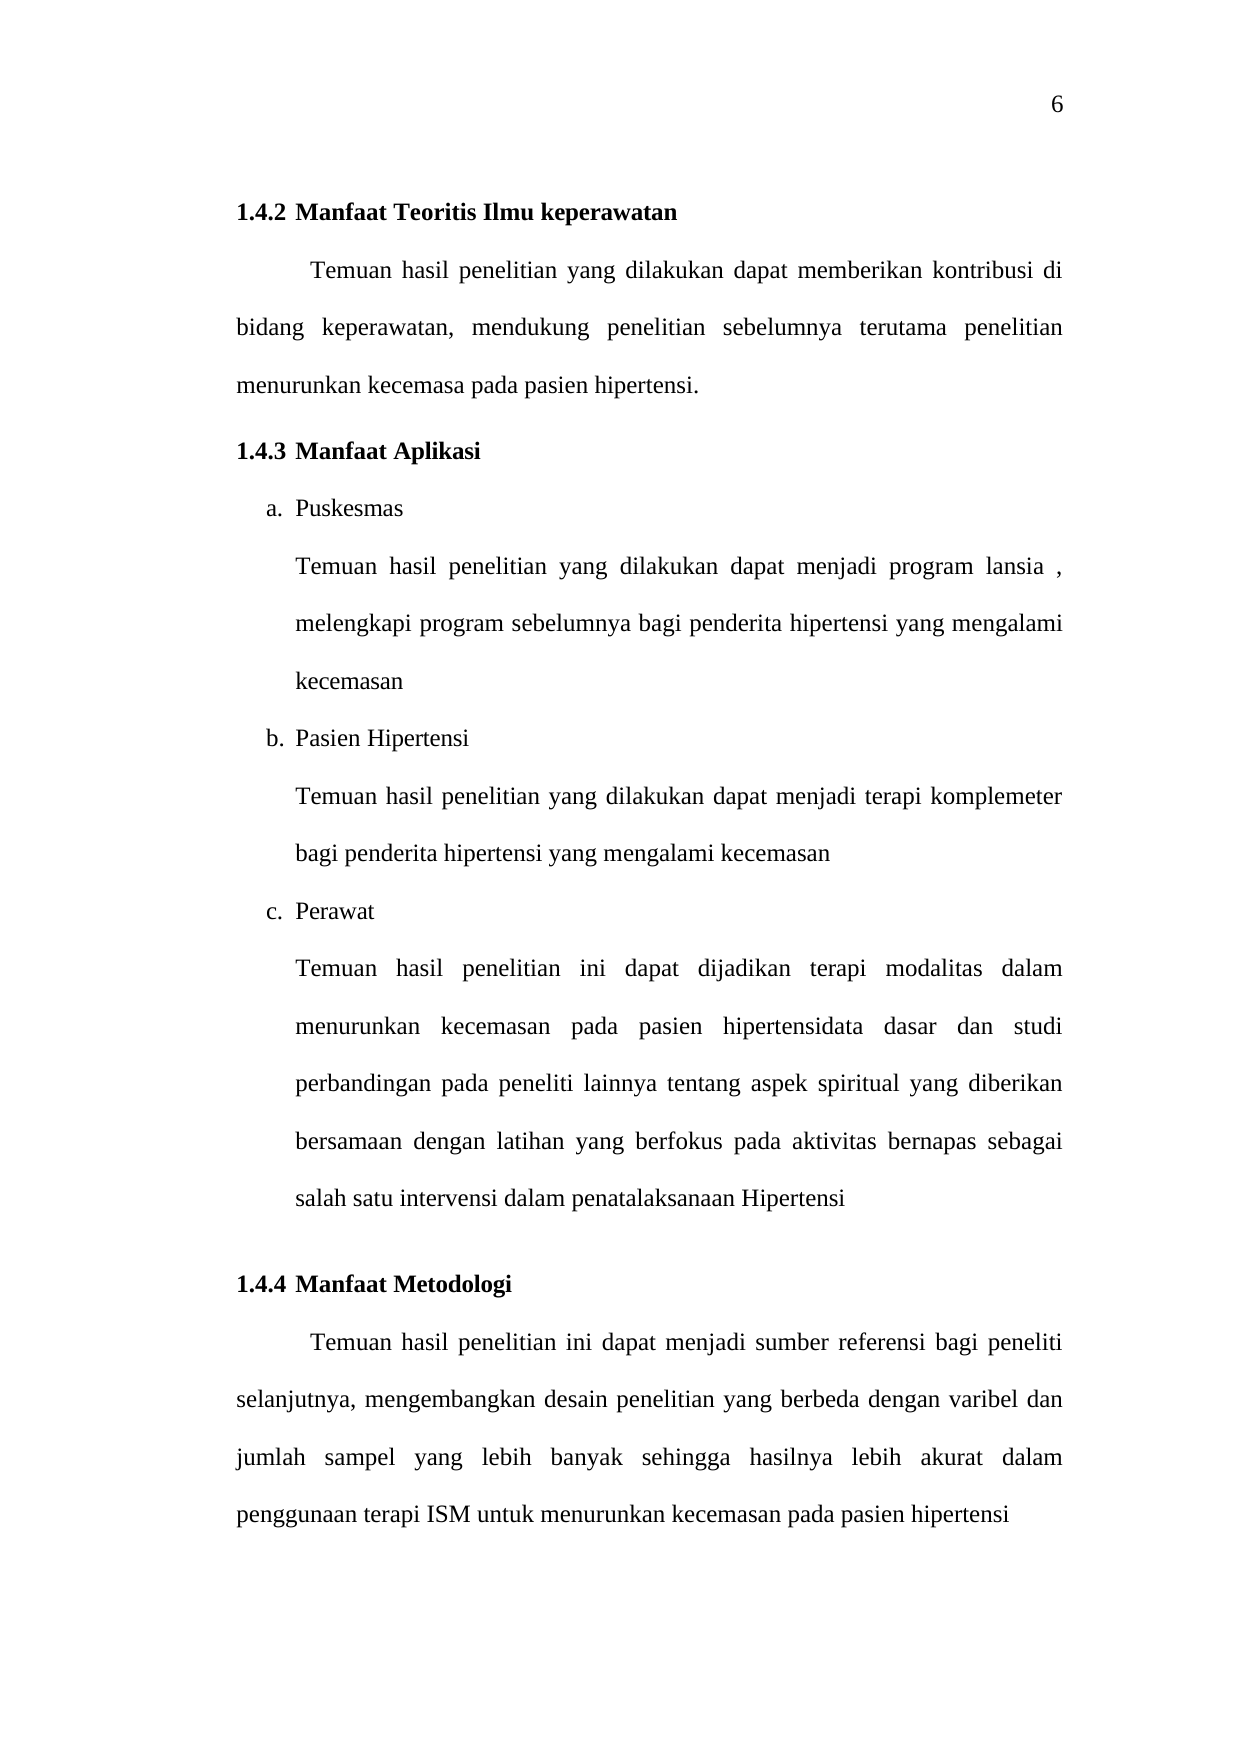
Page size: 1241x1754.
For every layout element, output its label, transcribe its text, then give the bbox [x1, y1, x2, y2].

list Perawat [266, 896, 1080, 924]
text Temuan hasil penelitian ini dapat menjadi sumber referensi bagi peneliti selanjutnya, mengembangkan desain penelitian yang berbeda dengan varibel dan jumlah sampel yang lebih banyak sehingga hasilnya lebih akurat dalam penggunaan terapi ISM untuk menurunkan kecemasan pada pasien hipertensi [236, 1327, 1064, 1528]
list Pasien Hipertensi [266, 723, 1080, 752]
list Puskesmas [266, 493, 1080, 522]
text Temuan hasil penelitian yang dilakukan dapat memberikan kontribusi di bidang keperawatan, mendukung penelitian sebelumnya terutama penelitian menurunkan kecemasa pada pasien hipertensi. [236, 255, 1063, 399]
text Temuan hasil penelitian ini dapat dijadikan terapi modalitas dalam menurunkan kecemasan pada pasien hipertensidata dasar dan studi perbandingan pada peneliti lainnya tentang aspek spiritual yang diberikan bersamaan dengan latihan yang berfokus pada aktivitas bernapas sebagai salah satu intervensi dalam penatalaksanaan Hipertensi [295, 953, 1063, 1212]
subtitle Manfaat Aplikasi [236, 436, 1080, 464]
subtitle Manfaat Teoritis Ilmu keperawatan [236, 197, 1080, 226]
text Temuan hasil penelitian yang dilakukan dapat menjadi terapi komplemeter bagi penderita hipertensi yang mengalami kecemasan [295, 781, 1063, 867]
subtitle Manfaat Metodologi [236, 1269, 1080, 1298]
text Temuan hasil penelitian yang dilakukan dapat menjadi program lansia , melengkapi program sebelumnya bagi penderita hipertensi yang mengalami kecemasan [295, 551, 1063, 694]
